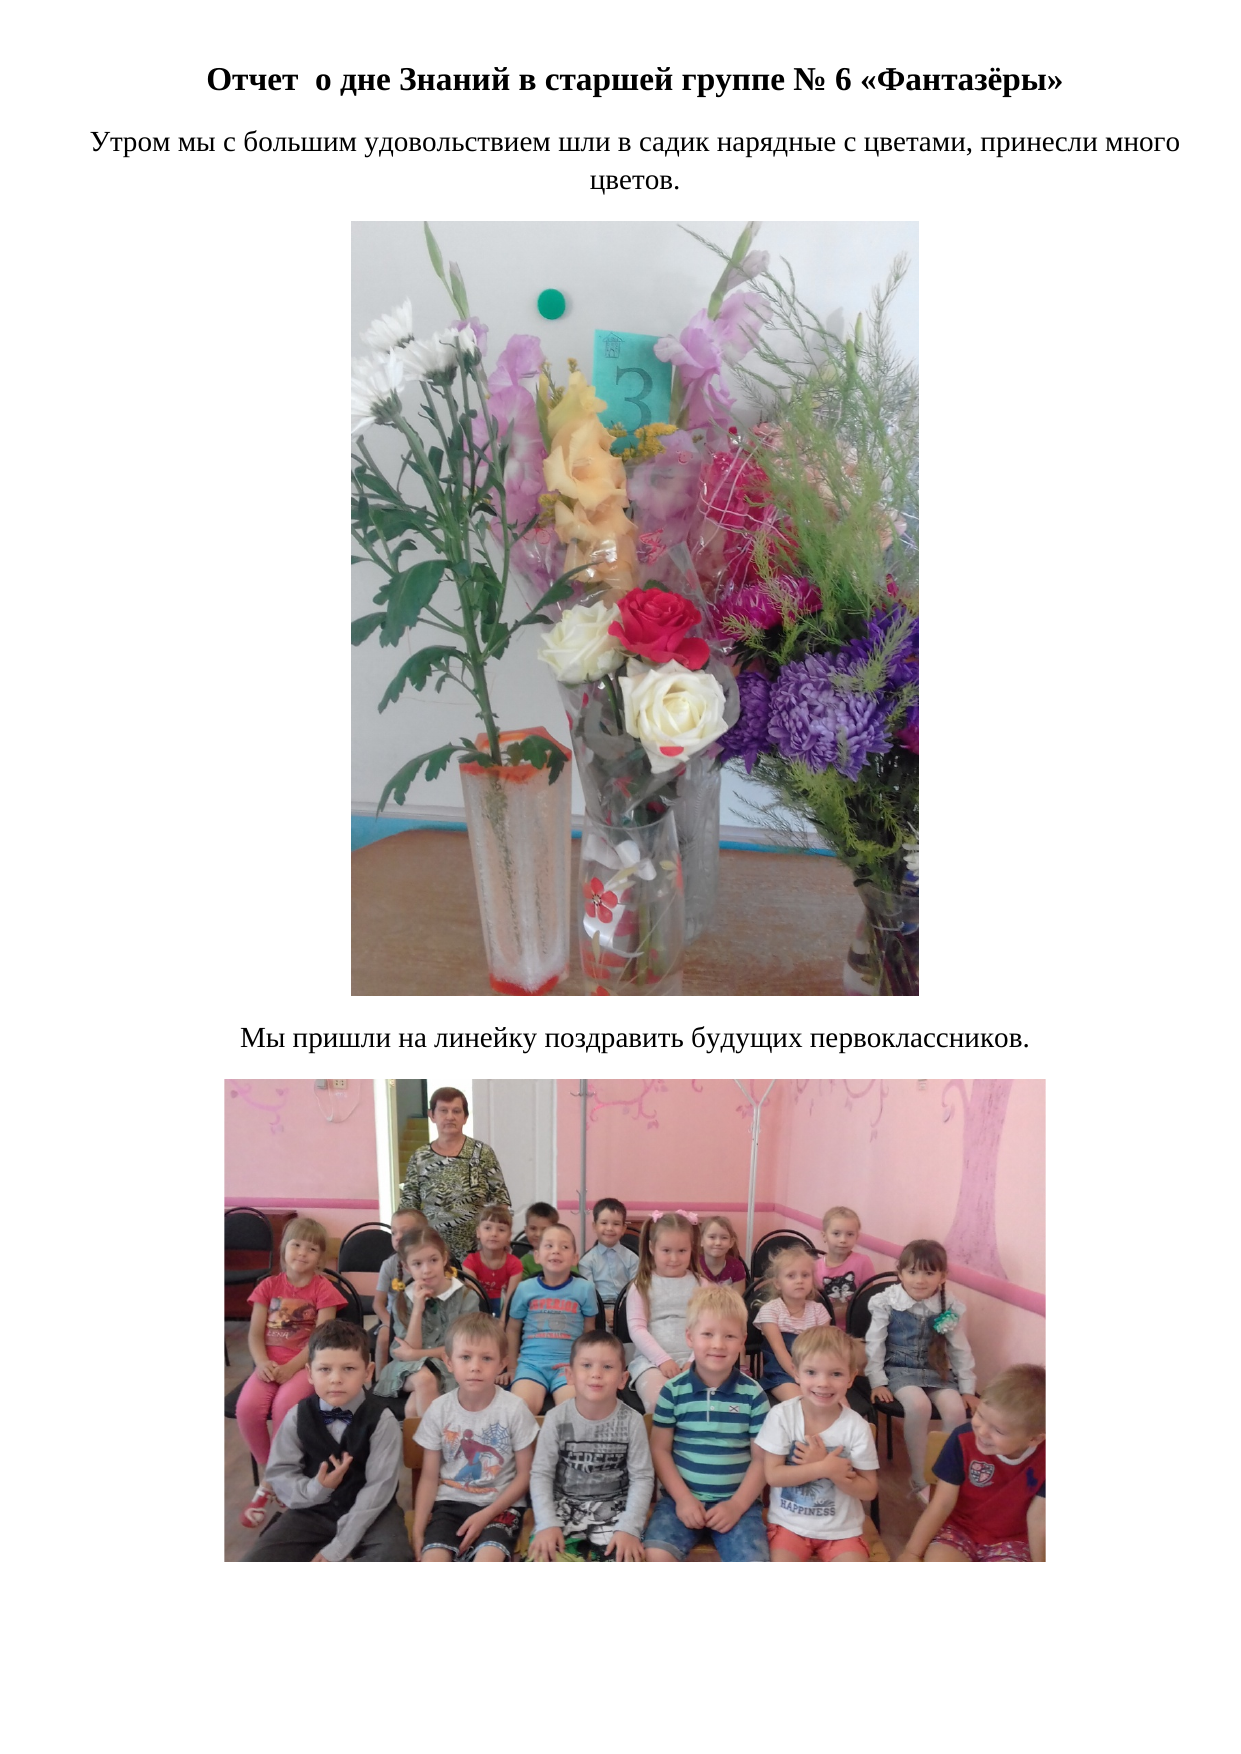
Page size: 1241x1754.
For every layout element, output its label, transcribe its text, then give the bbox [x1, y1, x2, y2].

picture [224, 1079, 1046, 1562]
text Утром мы с большим удовольствием шли в садик нарядные с цветами, принесли много цветов. [74, 124, 1196, 196]
picture [351, 221, 919, 996]
text Отчет о дне Знаний в старшей группе № 6 «Фантазёры» [74, 59, 1196, 97]
text Мы пришли на линейку поздравить будущих первоклассников. [74, 1020, 1196, 1054]
